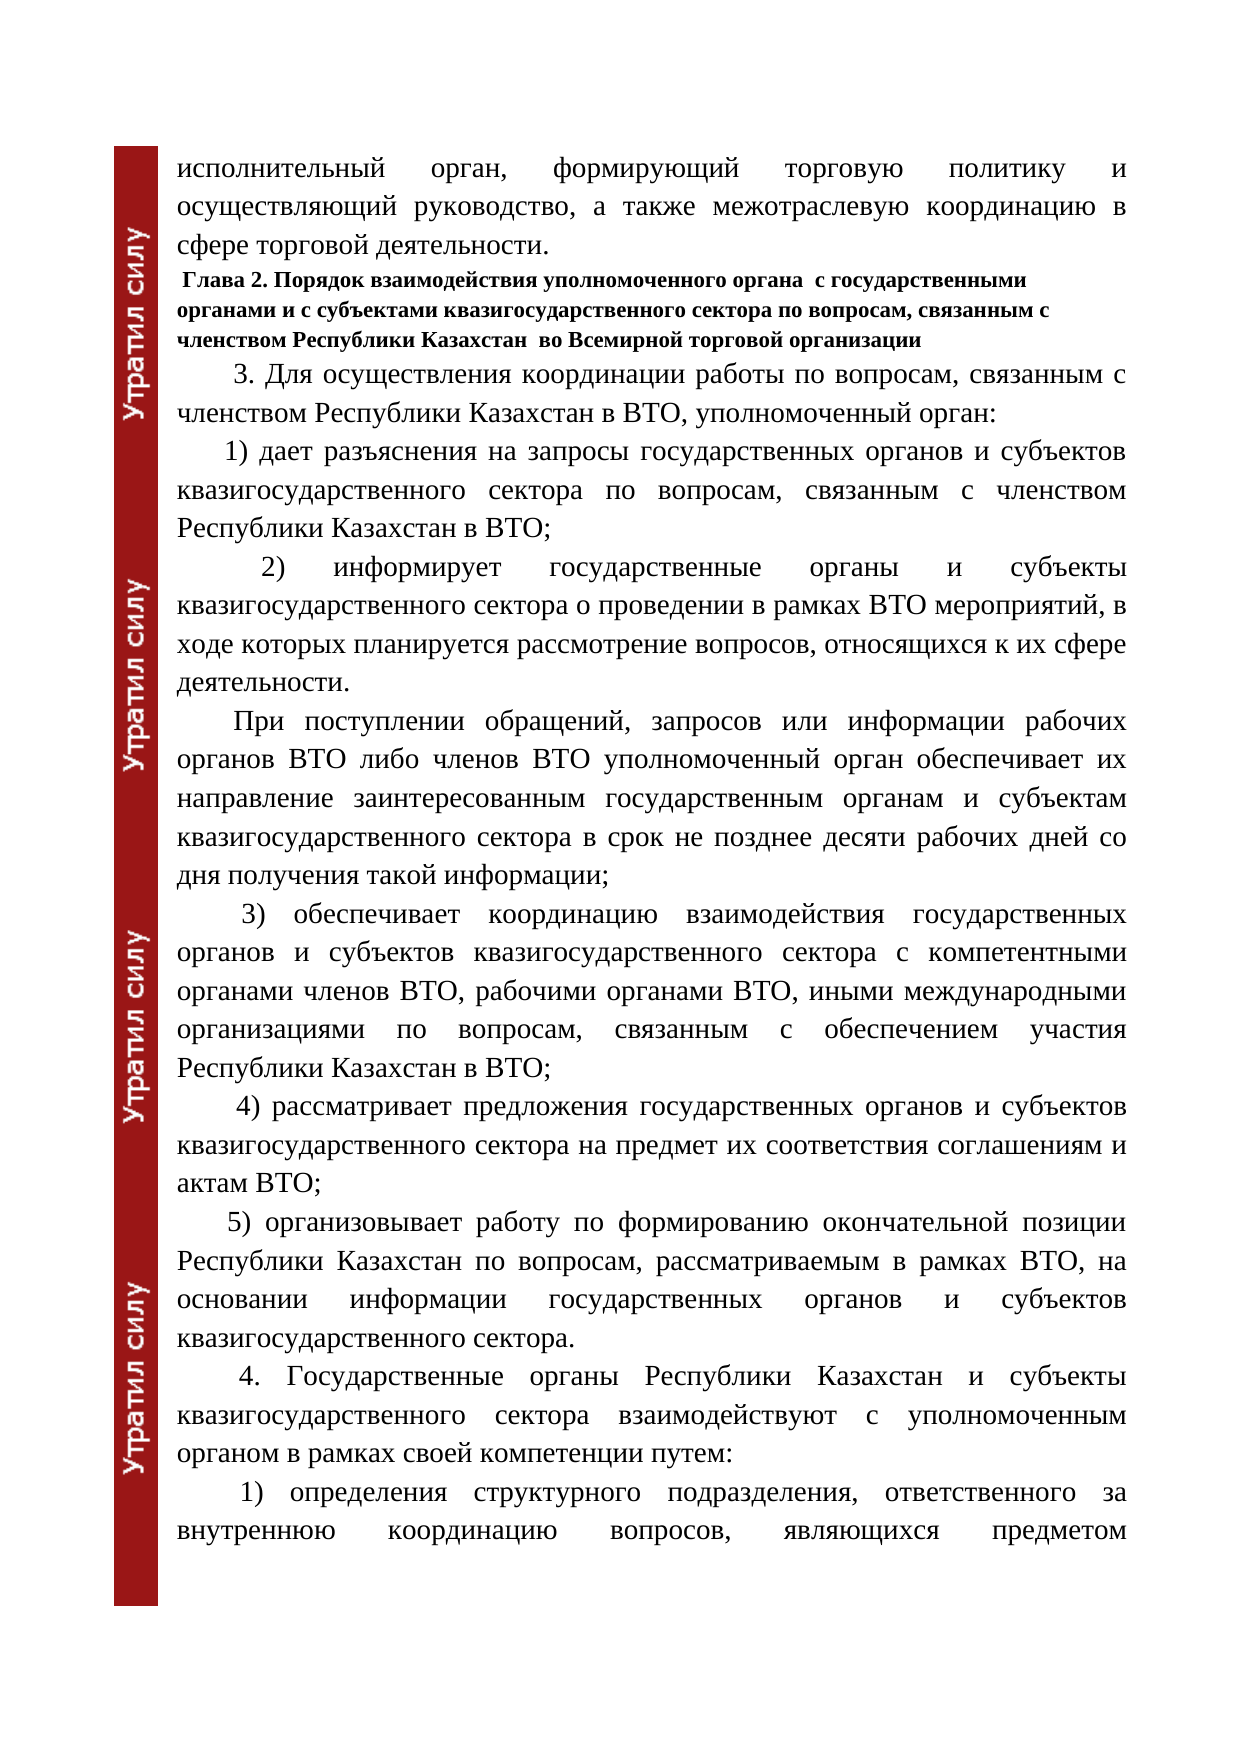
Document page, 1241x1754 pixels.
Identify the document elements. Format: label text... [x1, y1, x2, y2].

text 1) дает разъяснения на запросы государственных органов и субъектов квазигосударственного сектора по вопросам, связанным с членством Республики Казахстан в ВТО; [112, 433, 1128, 544]
picture [114, 891, 158, 896]
picture [114, 698, 158, 703]
text 3) обеспечивает координацию взаимодействия государственных органов и субъектов квазигосударственного сектора с компетентными органами членов ВТО, рабочими органами ВТО, иными международными организациями по вопросам, связанным с обеспечением участия Республики Казахстан в ВТО; [112, 896, 1128, 1083]
picture [114, 352, 158, 356]
text 4. Государственные органы Республики Казахстан и субъекты квазигосударственного сектора взаимодействуют с уполномоченным органом в рамках своей компетенции путем: [112, 1358, 1128, 1469]
text 5) организовывает работу по формированию окончательной позиции Республики Казахстан по вопросам, рассматриваемым в рамках ВТО, на основании информации государственных органов и субъектов квазигосударственного сектора. [112, 1204, 1128, 1353]
picture [114, 1546, 158, 1606]
text 2) информирует государственные органы и субъекты квазигосударственного сектора о проведении в рамках ВТО мероприятий, в ходе которых планируется рассмотрение вопросов, относящихся к их сфере деятельности. [112, 549, 1128, 698]
picture [114, 544, 158, 549]
text 3. Для осуществления координации работы по вопросам, связанным с членством Республики Казахстан в ВТО, уполномоченный орган: [112, 356, 1128, 428]
text Глава 2. Порядок взаимодействия уполномоченного органа с государственными органами и с субъектами квазигосударственного сектора по вопросам, связанным с членством Республики Казахстан во Всемирной торговой организации [112, 266, 1128, 352]
text 4) рассматривает предложения государственных органов и субъектов квазигосударственного сектора на предмет их соответствия соглашениям и актам ВТО; [112, 1088, 1128, 1199]
picture [114, 261, 158, 266]
picture [114, 146, 158, 150]
picture [114, 1199, 158, 1204]
picture [114, 1353, 158, 1358]
picture [114, 428, 158, 433]
picture [114, 1083, 158, 1088]
picture [114, 1469, 158, 1474]
text При поступлении обращений, запросов или информации рабочих органов ВТО либо членов ВТО уполномоченный орган обеспечивает их направление заинтересованным государственным органам и субъектам квазигосударственного сектора в срок не позднее десяти рабочих дней со дня получения такой информации; [112, 703, 1128, 891]
